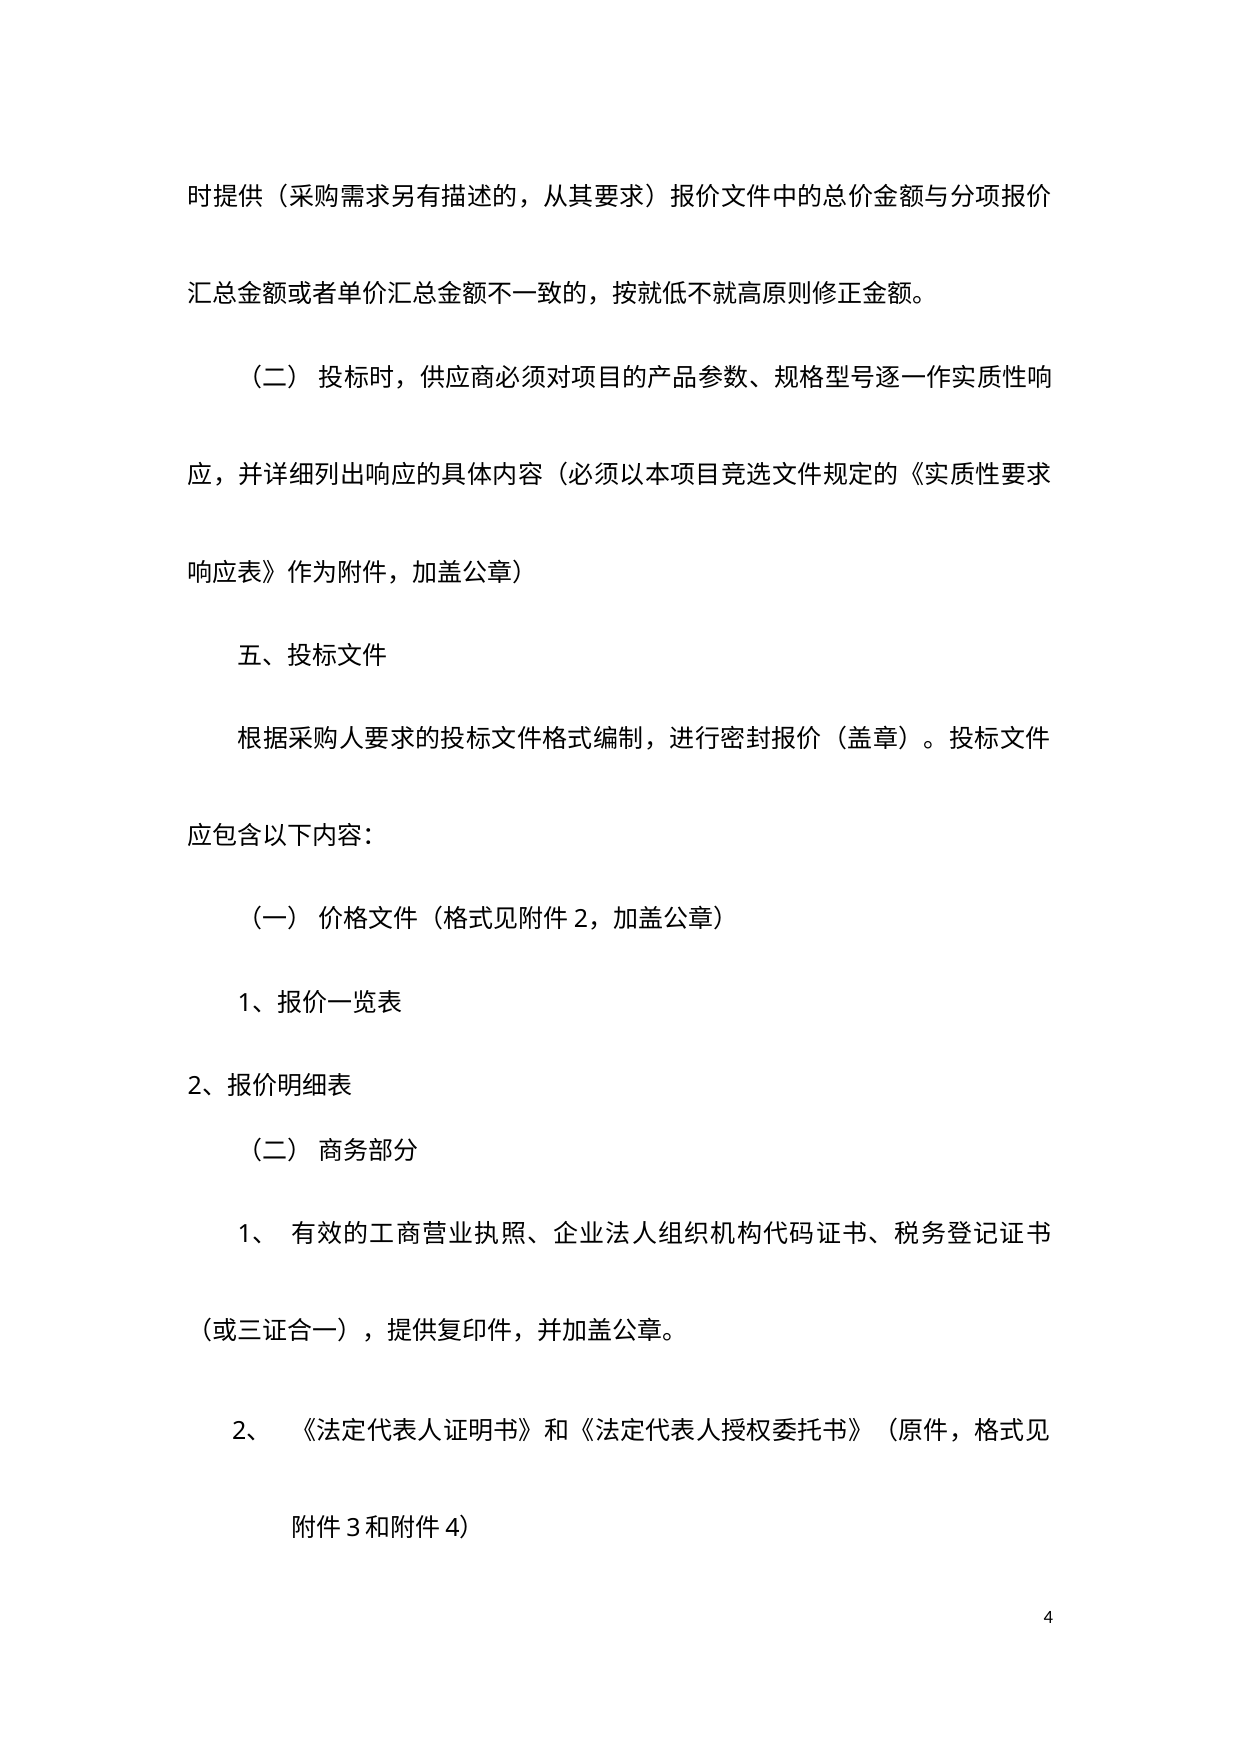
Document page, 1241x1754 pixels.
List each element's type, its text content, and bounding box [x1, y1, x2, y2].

list 价格文件（格式见附件2，加盖公章） [187, 884, 1053, 949]
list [187, 162, 1053, 324]
list 有效的工商营业执照、企业法人组织机构代码证书、税务登记证书（或三证合一），提供复印件，并加盖公章。 [187, 1199, 1053, 1361]
text 根据采购人要求的投标文件格式编制，进行密封报价（盖章）。投标文件应包含以下内容： [187, 704, 1053, 866]
list 报价一览表 [187, 968, 1053, 1033]
list 报价明细表 [187, 1051, 1053, 1116]
list 商务部分 [187, 1116, 1053, 1181]
text 五、投标文件 [187, 621, 1053, 686]
list 投标时，供应商必须对项目的产品参数、规格型号逐一作实质性响应，并详细列出响应的具体内容（必须以本项目竞选文件规定的《实质性要求响应表》作为附件，加盖公章） [187, 343, 1053, 603]
list 《法定代表人证明书》和《法定代表人授权委托书》（原件，格式见附件3和附件4） [232, 1396, 1053, 1558]
